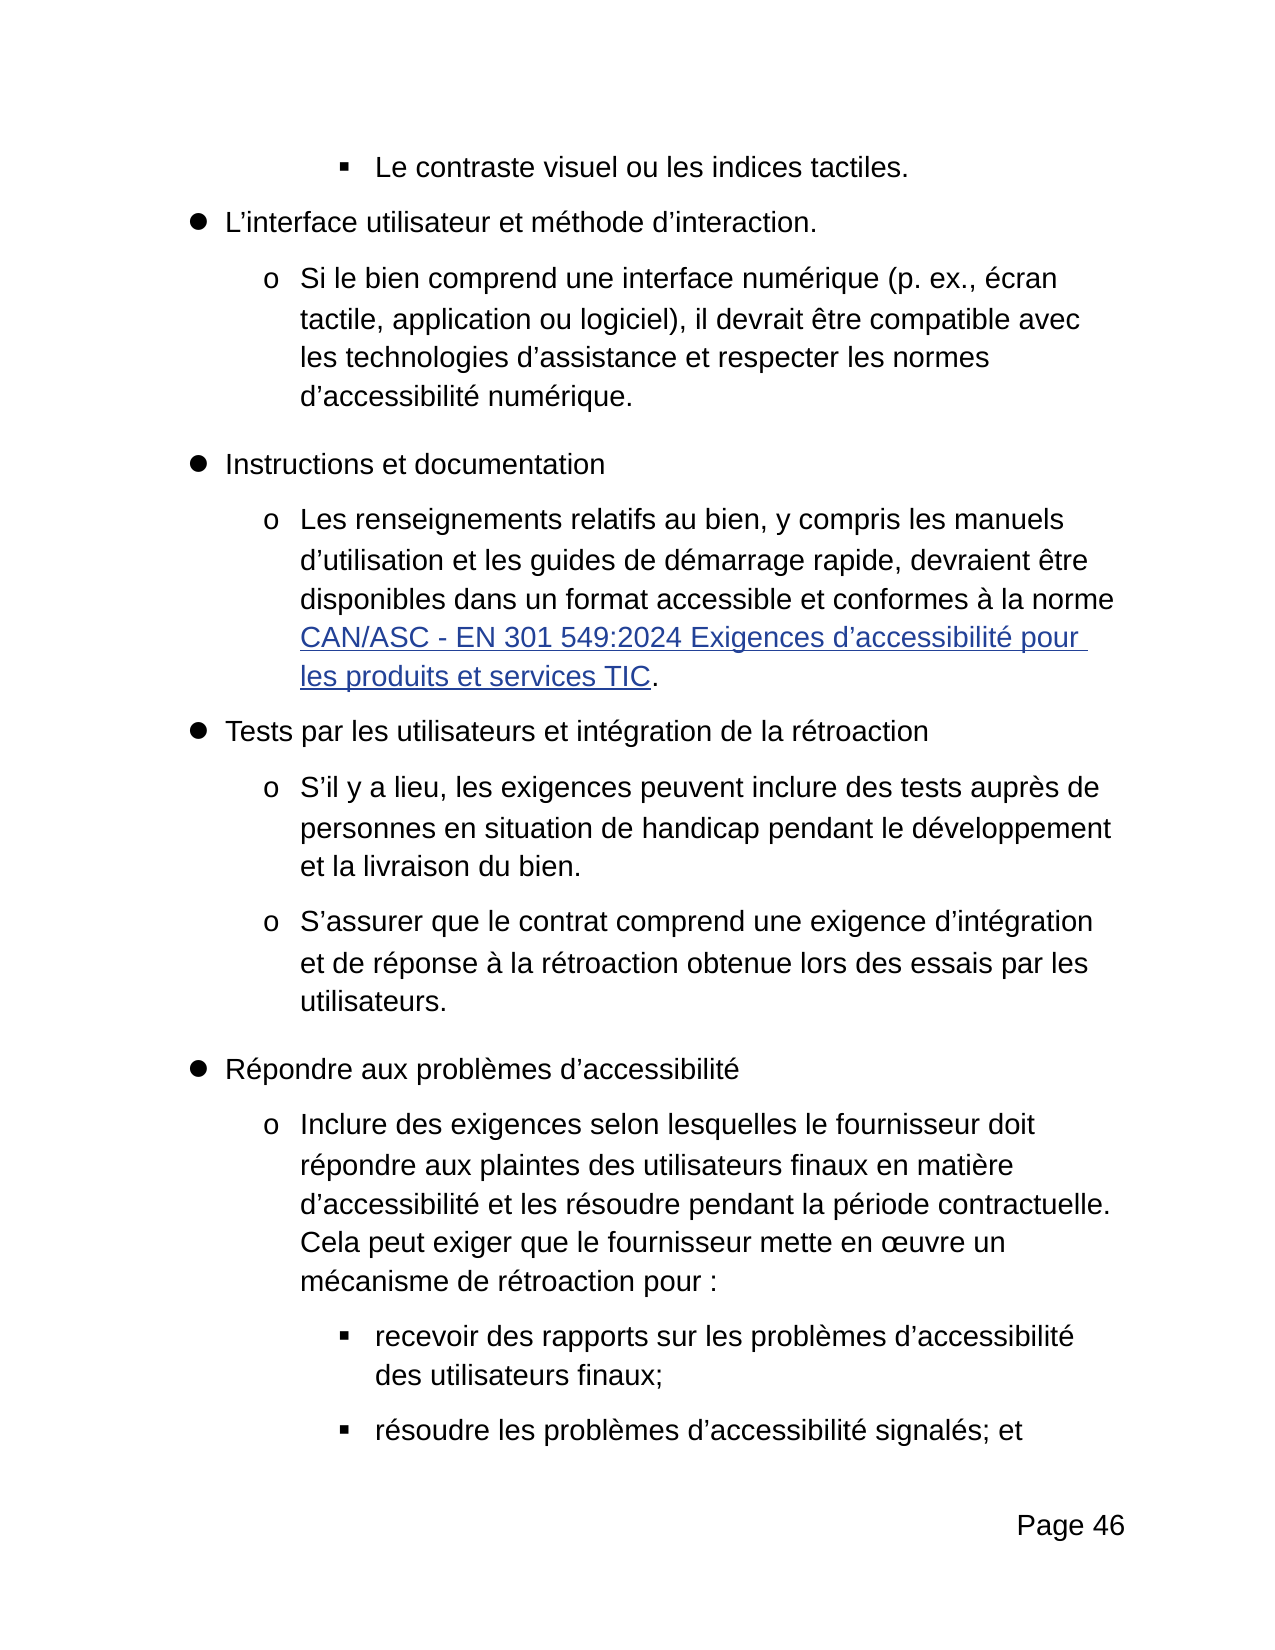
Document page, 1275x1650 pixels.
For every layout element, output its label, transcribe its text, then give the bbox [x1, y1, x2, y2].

list résoudre les problèmes d’accessibilité signalés; et [337, 1413, 1125, 1447]
list Les renseignements relatifs au bien, y compris les manuels d’utilisation et les guides de démarrage rapide, devraient être disponibles dans un format accessible et conformes à la norme CAN/ASC - EN 301 549:2024 Exigences d’accessibilité pour les produits et services TIC. [262, 502, 1125, 692]
list S’il y a lieu, les exigences peuvent inclure des tests auprès de personnes en situation de handicap pendant le développement et la livraison du bien. [262, 769, 1125, 883]
list L’interface utilisateur et méthode d’interaction. [187, 205, 1125, 239]
list Répondre aux problèmes d’accessibilité [187, 1052, 1125, 1086]
list recevoir des rapports sur les problèmes d’accessibilité des utilisateurs finaux; [337, 1319, 1125, 1392]
list S’assurer que le contrat comprend une exigence d’intégration et de réponse à la rétroaction obtenue lors des essais par les utilisateurs. [262, 904, 1125, 1018]
list Tests par les utilisateurs et intégration de la rétroaction [187, 714, 1125, 748]
list Inclure des exigences selon lesquelles le fournisseur doit répondre aux plaintes des utilisateurs finaux en matière d’accessibilité et les résoudre pendant la période contractuelle. Cela peut exiger que le fournisseur mette en œuvre un mécanisme de rétroaction pour : [262, 1107, 1125, 1298]
list Si le bien comprend une interface numérique (p. ex., écran tactile, application ou logiciel), il devrait être compatible avec les technologies d’assistance et respecter les normes d’accessibilité numérique. [262, 261, 1125, 413]
list Le contraste visuel ou les indices tactiles. [337, 150, 1125, 184]
list Instructions et documentation [187, 447, 1125, 481]
